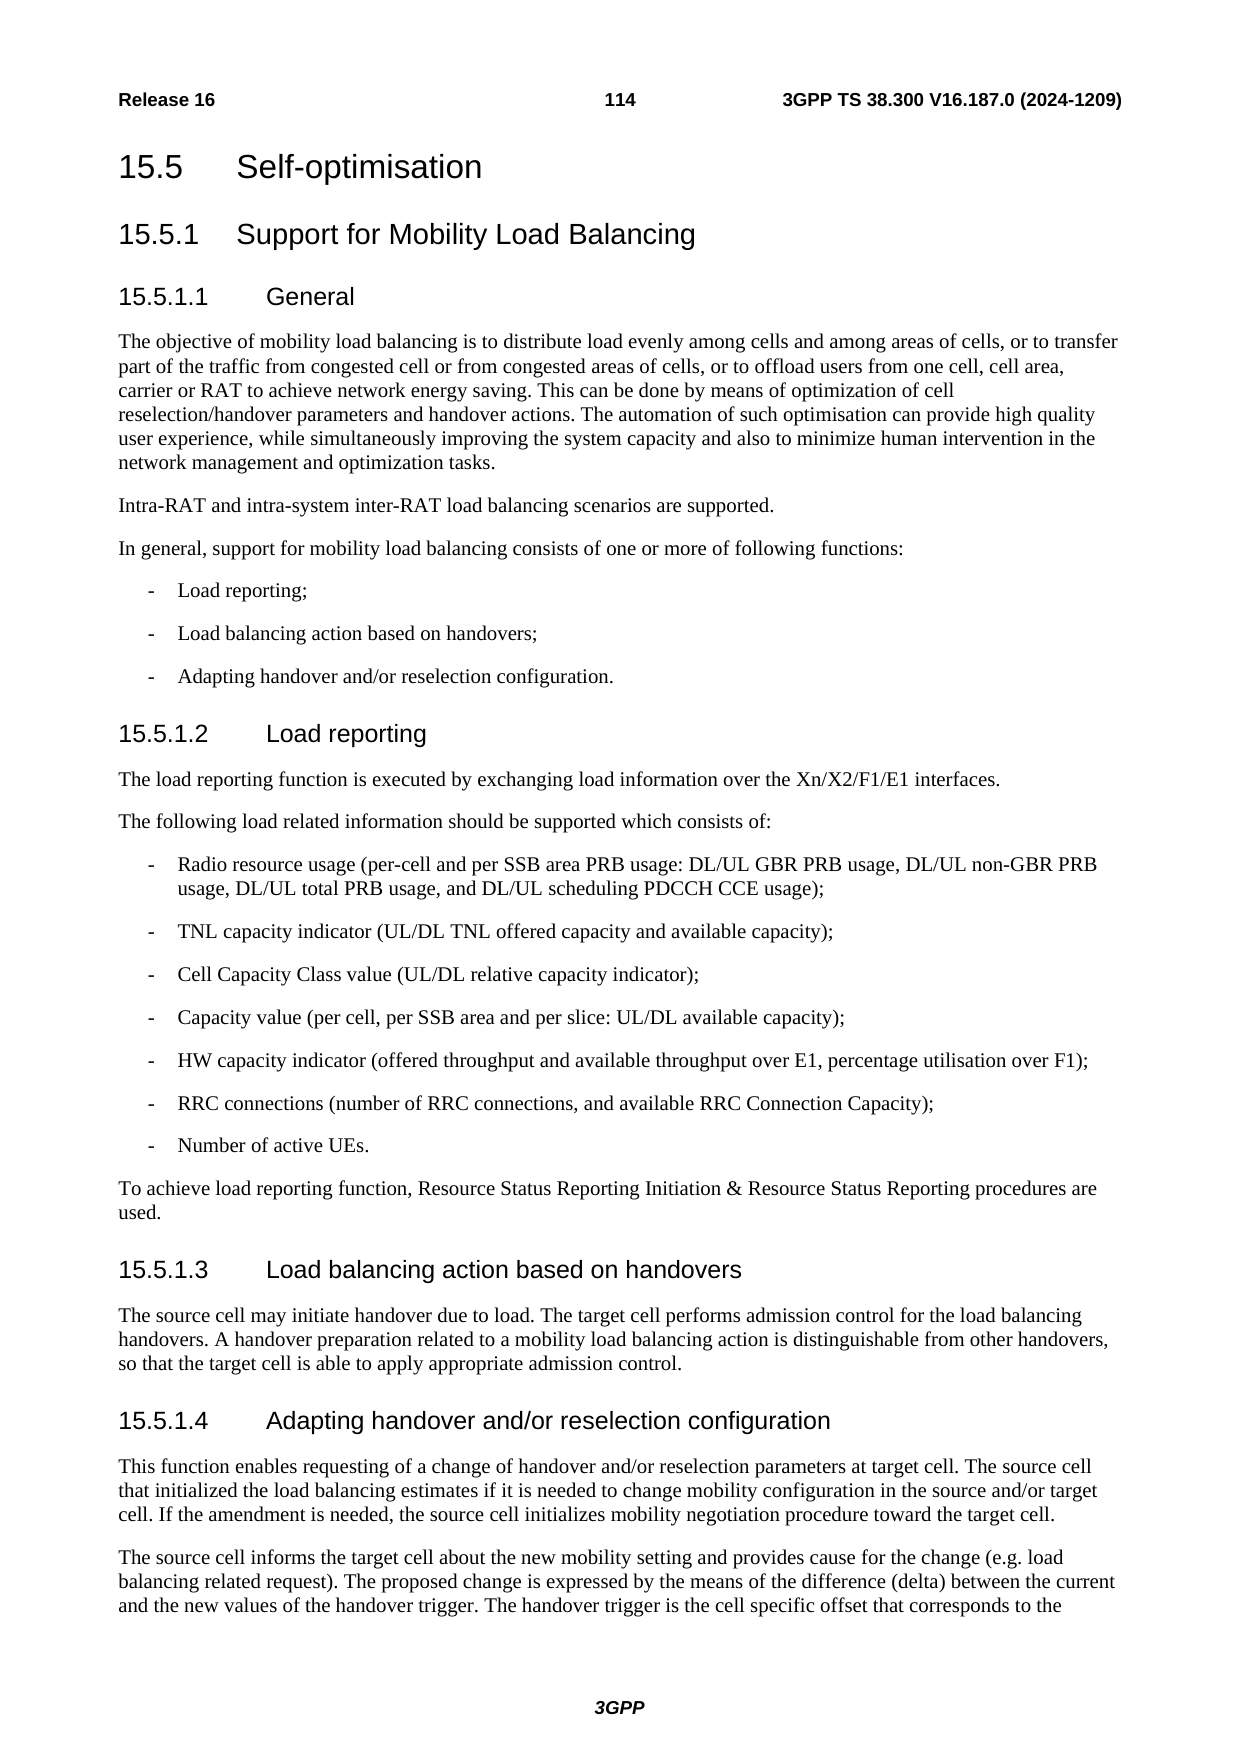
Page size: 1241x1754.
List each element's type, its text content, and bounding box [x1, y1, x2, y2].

text - RRC connections (number of RRC connections, and available RRC Connection Capacity); [148, 1090, 1122, 1114]
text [118, 1545, 1122, 1617]
text - Cell Capacity Class value (UL/DL relative capacity indicator); [148, 962, 1122, 986]
text This function enables requesting of a change of handover and/or reselection parameters at target cell. The source cell that initialized the load balancing estimates if it is needed to change mobility configuration in the source and/or target cell. If the amendment is needed, the source cell initializes mobility negotiation procedure toward the target cell. [118, 1454, 1122, 1526]
subtitle 15.5.1.2 Load reporting [118, 719, 1122, 748]
subtitle 15.5.1 Support for Mobility Load Balancing [118, 217, 1122, 251]
subtitle 15.5.1.4 Adapting handover and/or reselection configuration [118, 1406, 1122, 1435]
text The following load related information should be supported which consists of: [118, 809, 1122, 833]
text - TNL capacity indicator (UL/DL TNL offered capacity and available capacity); [148, 919, 1122, 943]
text The objective of mobility load balancing is to distribute load evenly among cells and among areas of cells, or to transfer part of the traffic from congested cell or from congested areas of cells, or to offload users from one cell, cell area, carrier or RAT to achieve network energy saving. This can be done by means of optimization of cell reselection/handover parameters and handover actions. The automation of such optimisation can provide high quality user experience, while simultaneously improving the system capacity and also to minimize human intervention in the network management and optimization tasks. [118, 329, 1122, 474]
text 15.5.1.3 Load balancing action based on handovers [118, 1255, 1122, 1284]
text To achieve load reporting function, Resource Status Reporting Initiation & Resource Status Reporting procedures are used. [118, 1176, 1122, 1224]
text - Adapting handover and/or reselection configuration. [148, 664, 1122, 688]
text - Load reporting; [148, 578, 1122, 602]
text - Radio resource usage (per-cell and per SSB area PRB usage: DL/UL GBR PRB usage, DL/UL non-GBR PRB usage, DL/UL total PRB usage, and DL/UL scheduling PDCCH CCE usage); [148, 852, 1122, 900]
text - Number of active UEs. [148, 1133, 1122, 1157]
subtitle 15.5.1.1 General [118, 282, 1122, 311]
text - HW capacity indicator (offered throughput and available throughput over E1, percentage utilisation over F1); [148, 1048, 1122, 1072]
text Intra-RAT and intra-system inter-RAT load balancing scenarios are supported. [118, 493, 1122, 517]
text - Capacity value (per cell, per SSB area and per slice: UL/DL available capacity); [148, 1005, 1122, 1029]
subtitle 15.5 Self-optimisation [118, 147, 1122, 186]
text - Load balancing action based on handovers; [148, 621, 1122, 645]
text The load reporting function is executed by exchanging load information over the Xn/X2/F1/E1 interfaces. [118, 767, 1122, 791]
text The source cell may initiate handover due to load. The target cell performs admission control for the load balancing handovers. A handover preparation related to a mobility load balancing action is distinguishable from other handovers, so that the target cell is able to apply appropriate admission control. [118, 1303, 1122, 1375]
text In general, support for mobility load balancing consists of one or more of following functions: [118, 535, 1122, 559]
